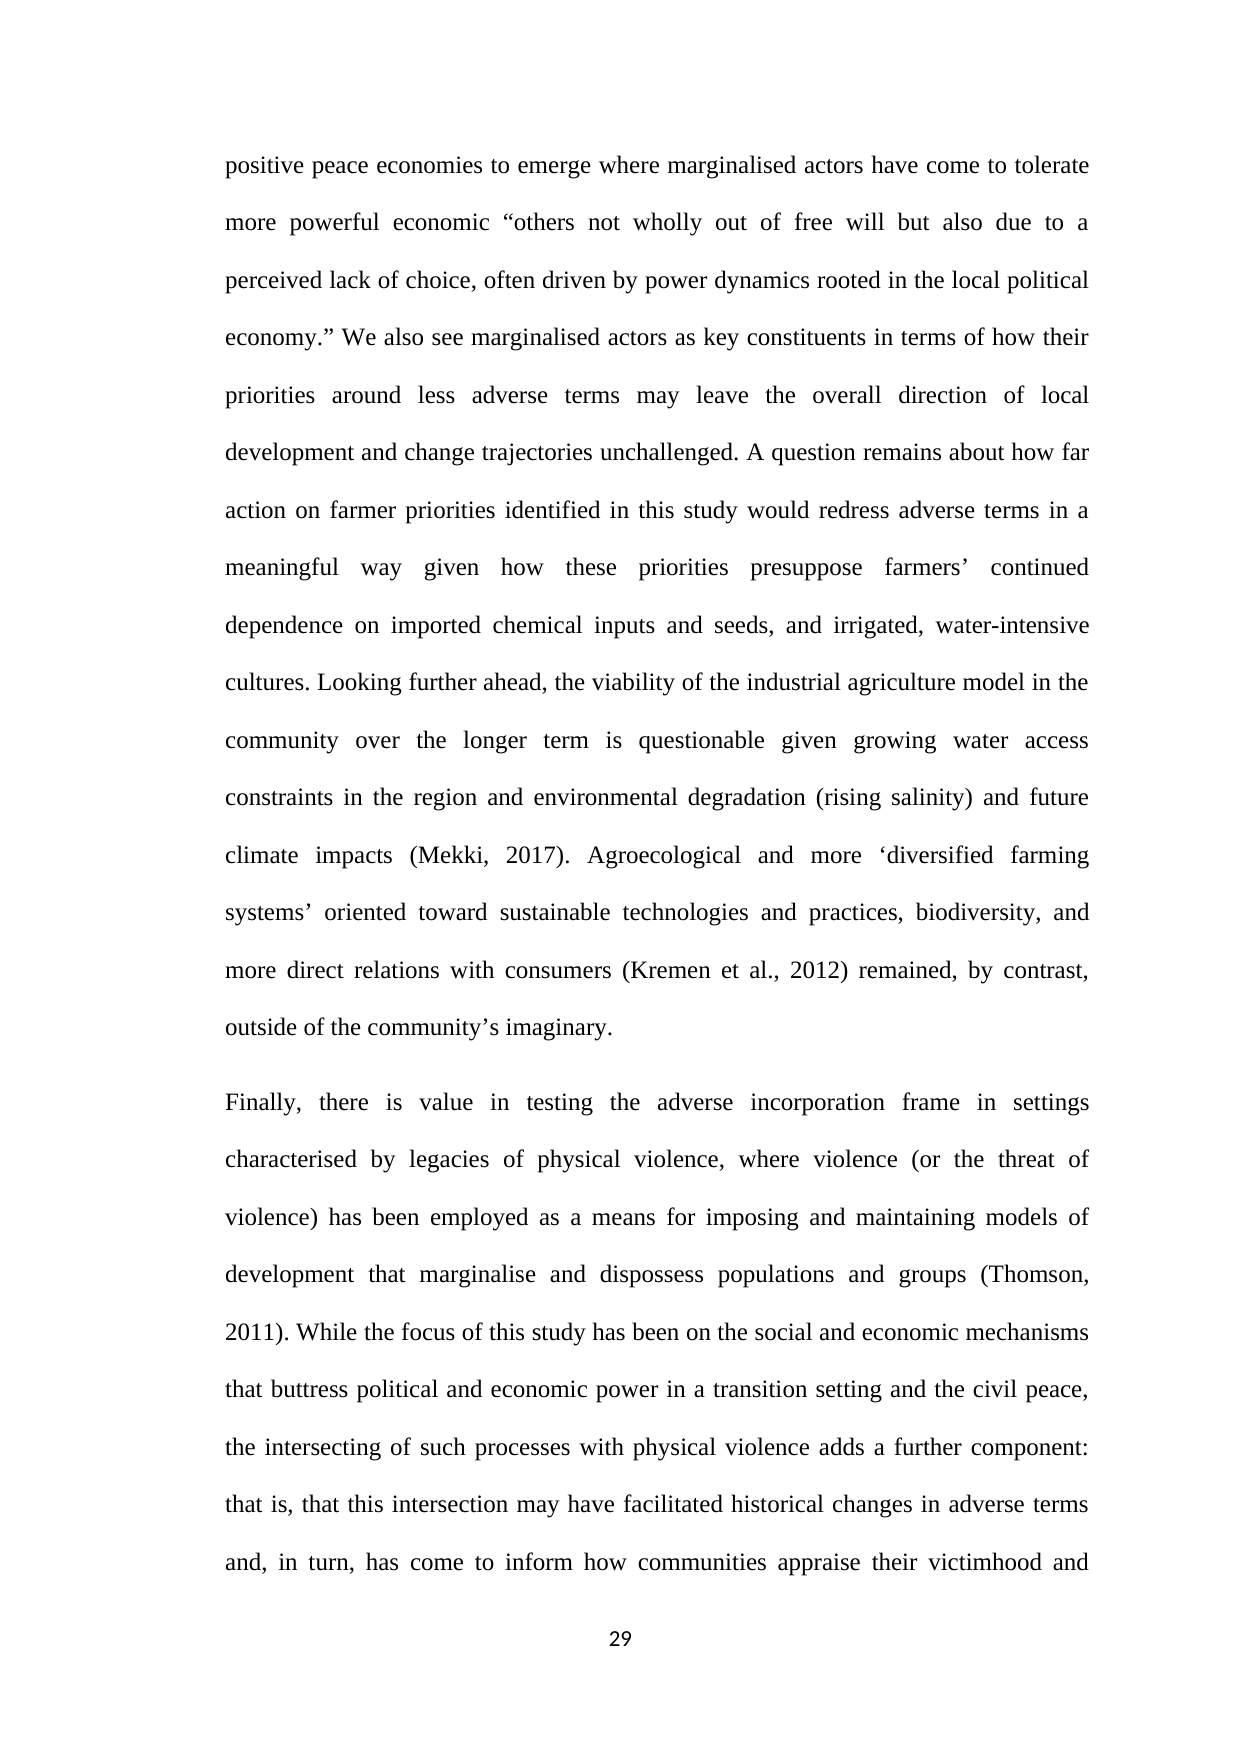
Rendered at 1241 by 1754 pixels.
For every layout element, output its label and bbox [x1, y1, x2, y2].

text [225, 1087, 1090, 1575]
text [225, 150, 1090, 1041]
